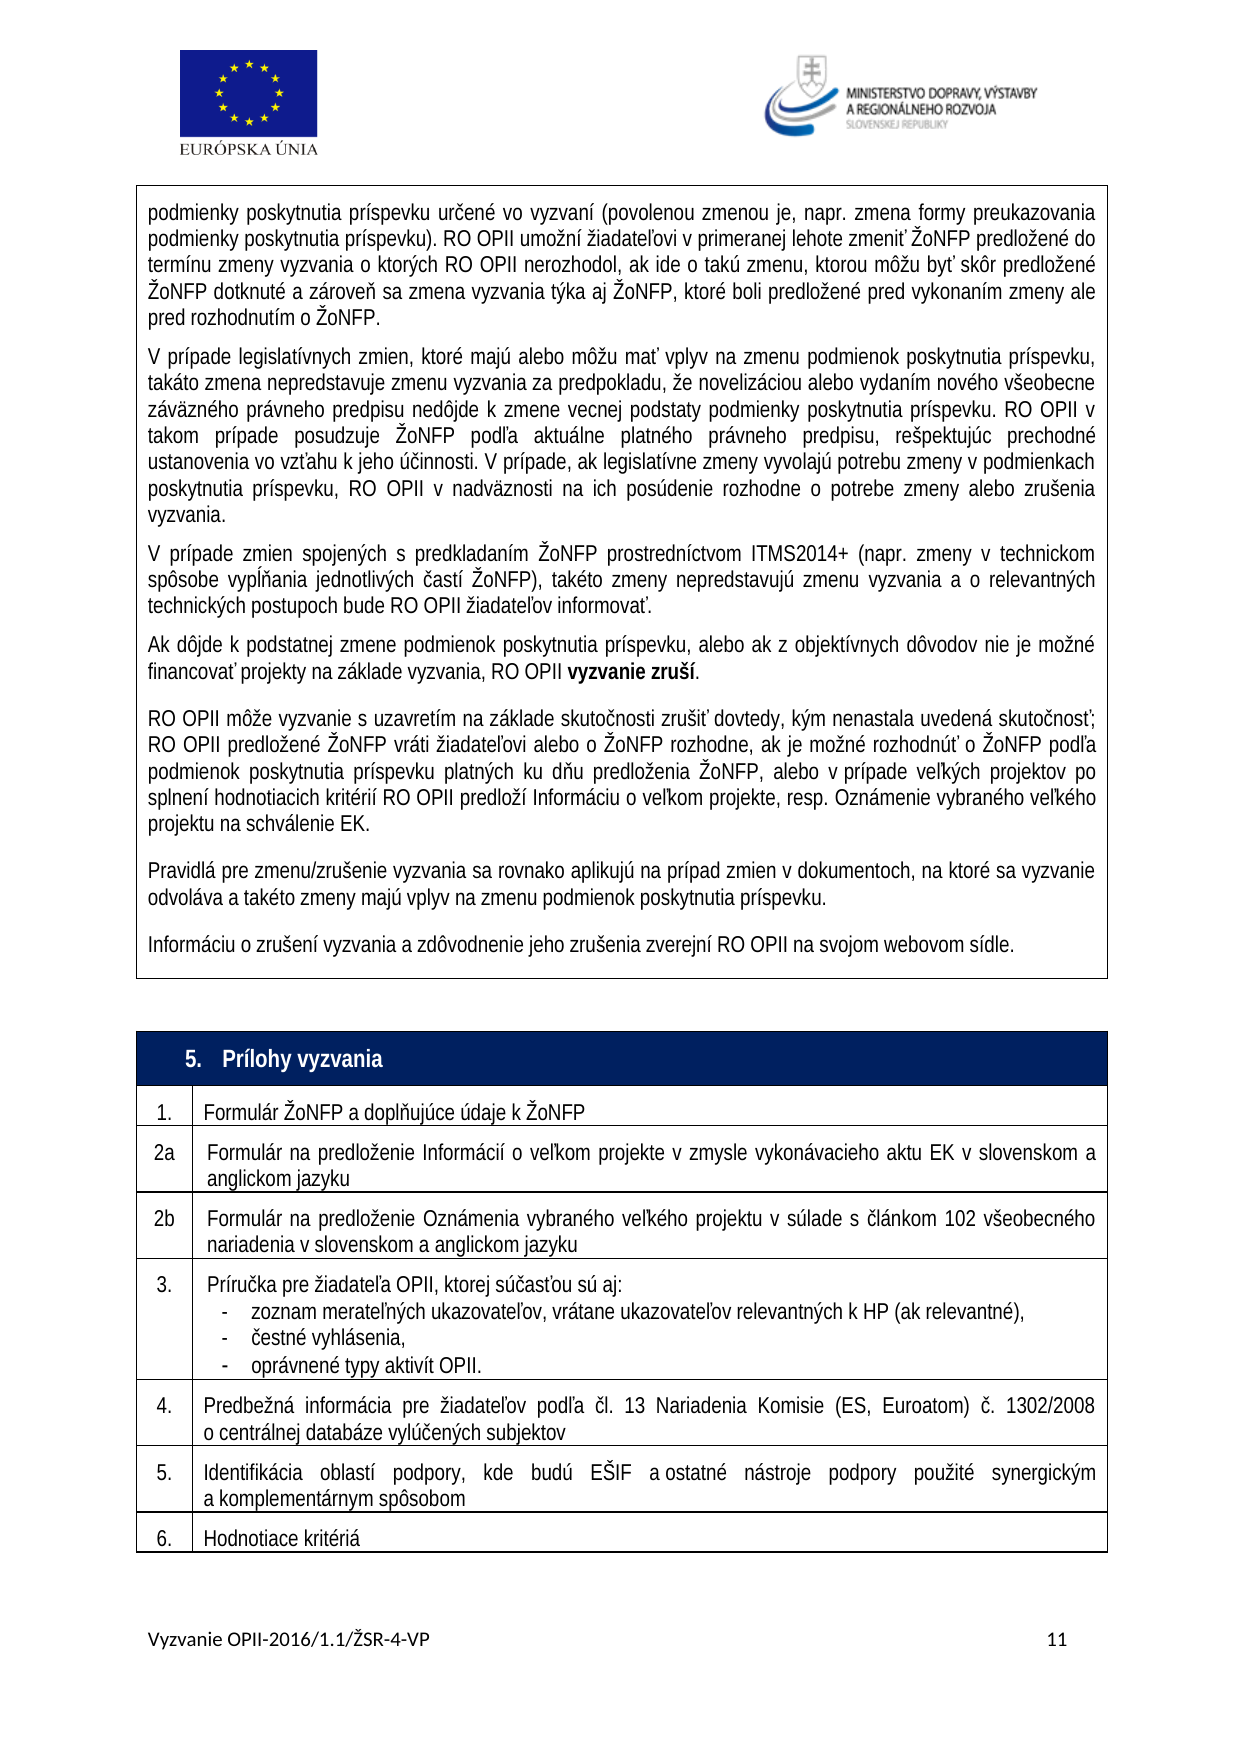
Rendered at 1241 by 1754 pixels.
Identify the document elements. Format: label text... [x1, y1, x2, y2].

table_cell 4. [137, 1380, 192, 1445]
table_cell Formulár na predloženie Oznámenia vybraného veľkého projektu v súlade s článkom 102 všeobecného nariadenia v slovenskom a anglickom jazyku [193, 1193, 1107, 1258]
table_cell Formulár na predloženie Informácií o veľkom projekte v zmysle vykonávacieho aktu EK v slovenskom a anglickom jazyku [193, 1126, 1107, 1191]
table_cell Hodnotiace kritériá [193, 1513, 1107, 1551]
table_cell Predbežná informácia pre žiadateľov podľa čl. 13 Nariadenia Komisie (ES, Euroatom) č. 1302/2008 o centrálnej databáze vylúčených subjektov [193, 1380, 1107, 1445]
table_cell 1. [137, 1086, 192, 1125]
table_cell Príručka pre žiadateľa OPII, ktorej súčasťou sú aj: zoznam merateľných ukazovateľov, vrátane ukazovateľov relevantných k HP (ak relevantné), čestné vyhlásenia, oprávnené typy aktivít OPII. [193, 1259, 1107, 1379]
picture [179, 50, 318, 155]
table_cell Formulár ŽoNFP a doplňujúce údaje k ŽoNFP [193, 1086, 1107, 1125]
table_cell Identifikácia oblastí podpory, kde budú EŠIF a ostatné nástroje podpory použité synergickým a komplementárnym spôsobom [193, 1446, 1107, 1511]
table_cell 6. [137, 1513, 192, 1551]
table_cell 3. [137, 1259, 192, 1379]
table_header Prílohy vyzvania [137, 1032, 1107, 1085]
table_cell 5. [137, 1446, 192, 1511]
picture [757, 50, 1043, 149]
table_cell 2b [137, 1193, 192, 1258]
table_cell 2a [137, 1126, 192, 1191]
